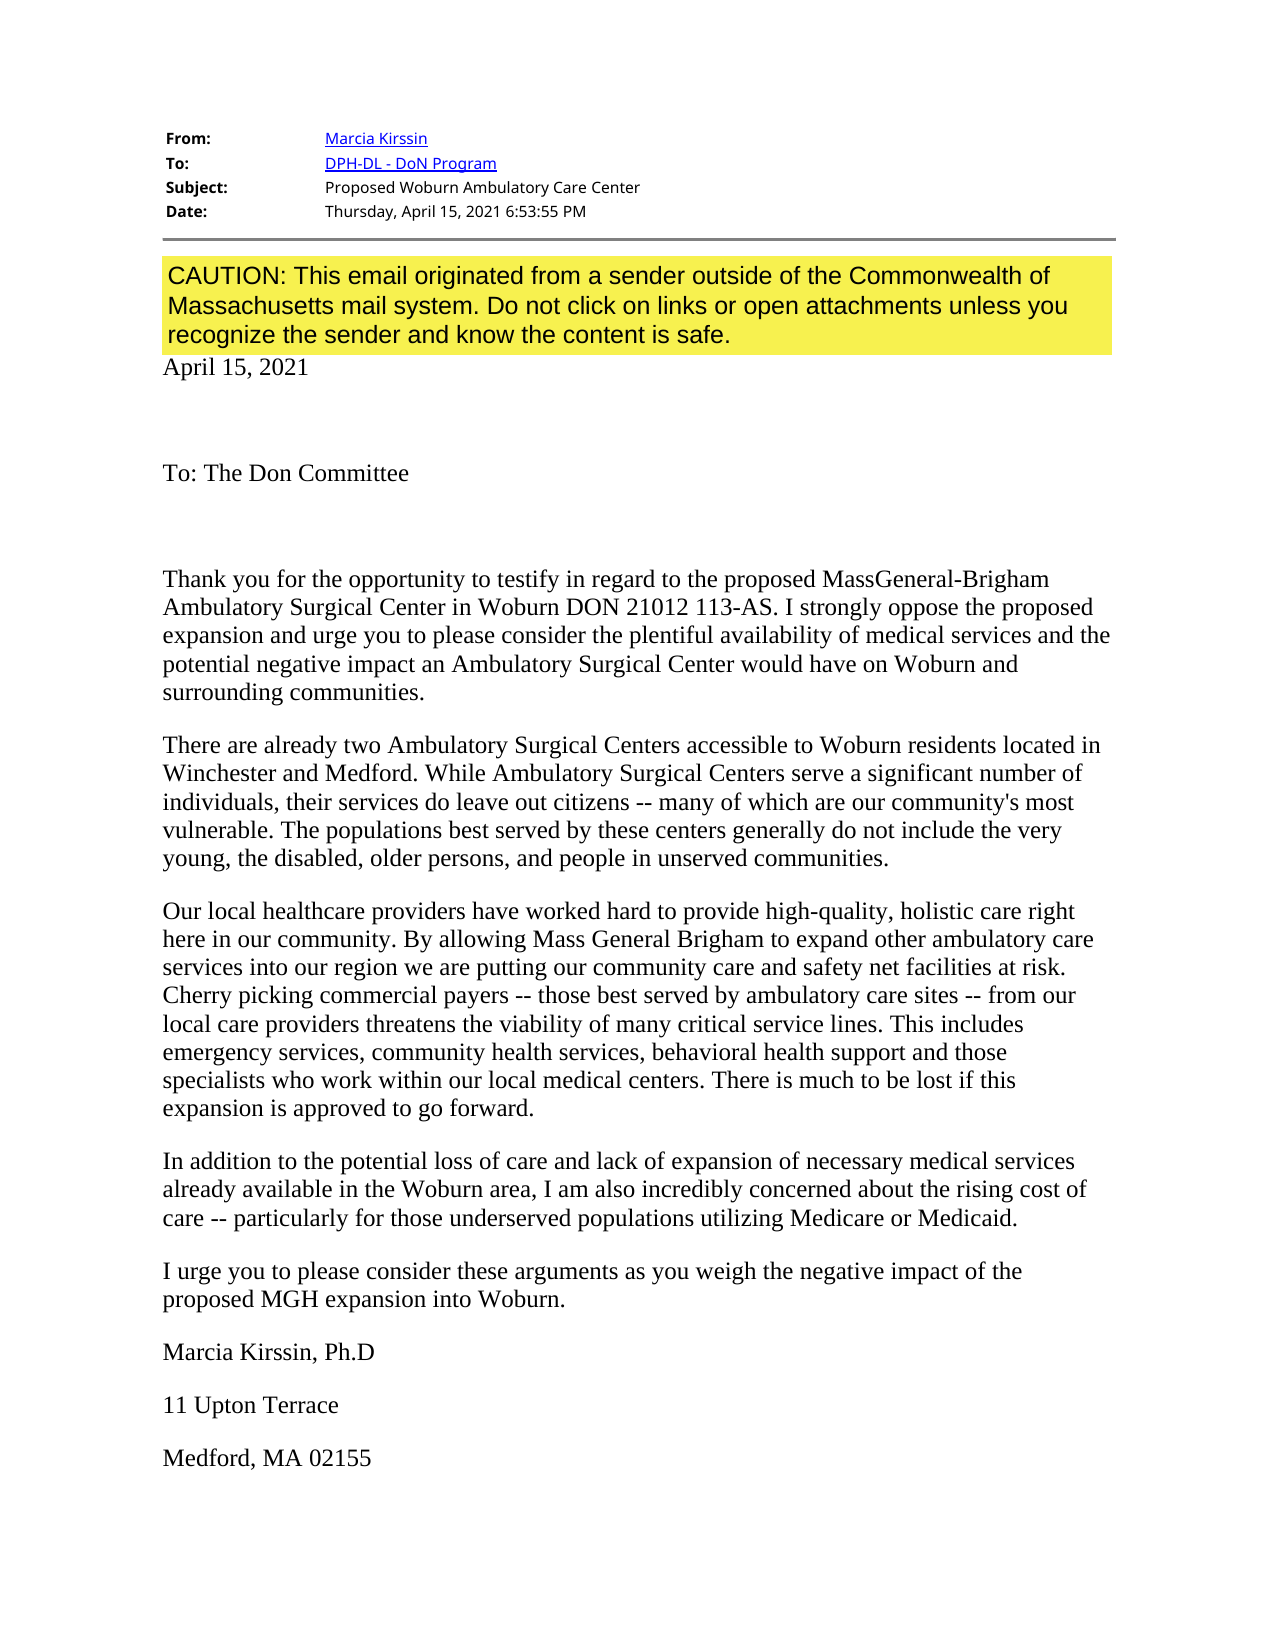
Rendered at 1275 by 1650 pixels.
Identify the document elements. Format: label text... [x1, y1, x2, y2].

text There are already two Ambulatory Surgical Centers accessible to Woburn residents located in Winchester and Medford. While Ambulatory Surgical Centers serve a significant number of individuals, their services do leave out citizens -- many of which are our community's most vulnerable. The populations best served by these centers generally do not include the very young, the disabled, older persons, and people in unserved communities. [162, 731, 1103, 872]
text From: Marcia Kirssin [166, 128, 1179, 149]
text Marcia Kirssin, Ph.D 11 Upton Terrace [162, 1337, 377, 1419]
text April 15, 2021 [162, 252, 1179, 381]
text In addition to the potential loss of care and lack of expansion of necessary medical services already available in the Woburn area, I am also incredibly concerned about the rising cost of care -- particularly for those underserved populations utilizing Medicare or Medicaid. [162, 1147, 1089, 1232]
text Medford, MA 02155 [162, 1444, 1179, 1472]
text Cherry picking commercial payers -- those best served by ambulatory care sites -- from our local care providers threatens the viability of many critical service lines. This includes emergency services, community health services, behavioral health support and those specialists who work within our local medical centers. There is much to be lost if this expansion is approved to go forward. [162, 981, 1103, 1122]
text To: DPH-DL - DoN Program [166, 152, 1179, 174]
text To: The Don Committee [162, 458, 1179, 487]
text Subject: Proposed Woburn Ambulatory Care Center [166, 177, 1179, 198]
text Date: Thursday, April 15, 2021 6:53:55 PM [166, 201, 1179, 222]
text I urge you to please consider these arguments as you weigh the negative impact of the proposed MGH expansion into Woburn. [162, 1257, 1025, 1313]
text Thank you for the opportunity to testify in regard to the proposed MassGeneral-Brigham Ambulatory Surgical Center in Woburn DON 21012 113-AS. I strongly oppose the proposed expansion and urge you to please consider the plentiful availability of medical services and the potential negative impact an Ambulatory Surgical Center would have on Woburn and surrounding communities. [162, 565, 1113, 706]
text Our local healthcare providers have worked hard to provide high-quality, holistic care right here in our community. By allowing Mass General Brigham to expand other ambulatory care services into our region we are putting our community care and safety net facilities at risk. [162, 897, 1113, 981]
